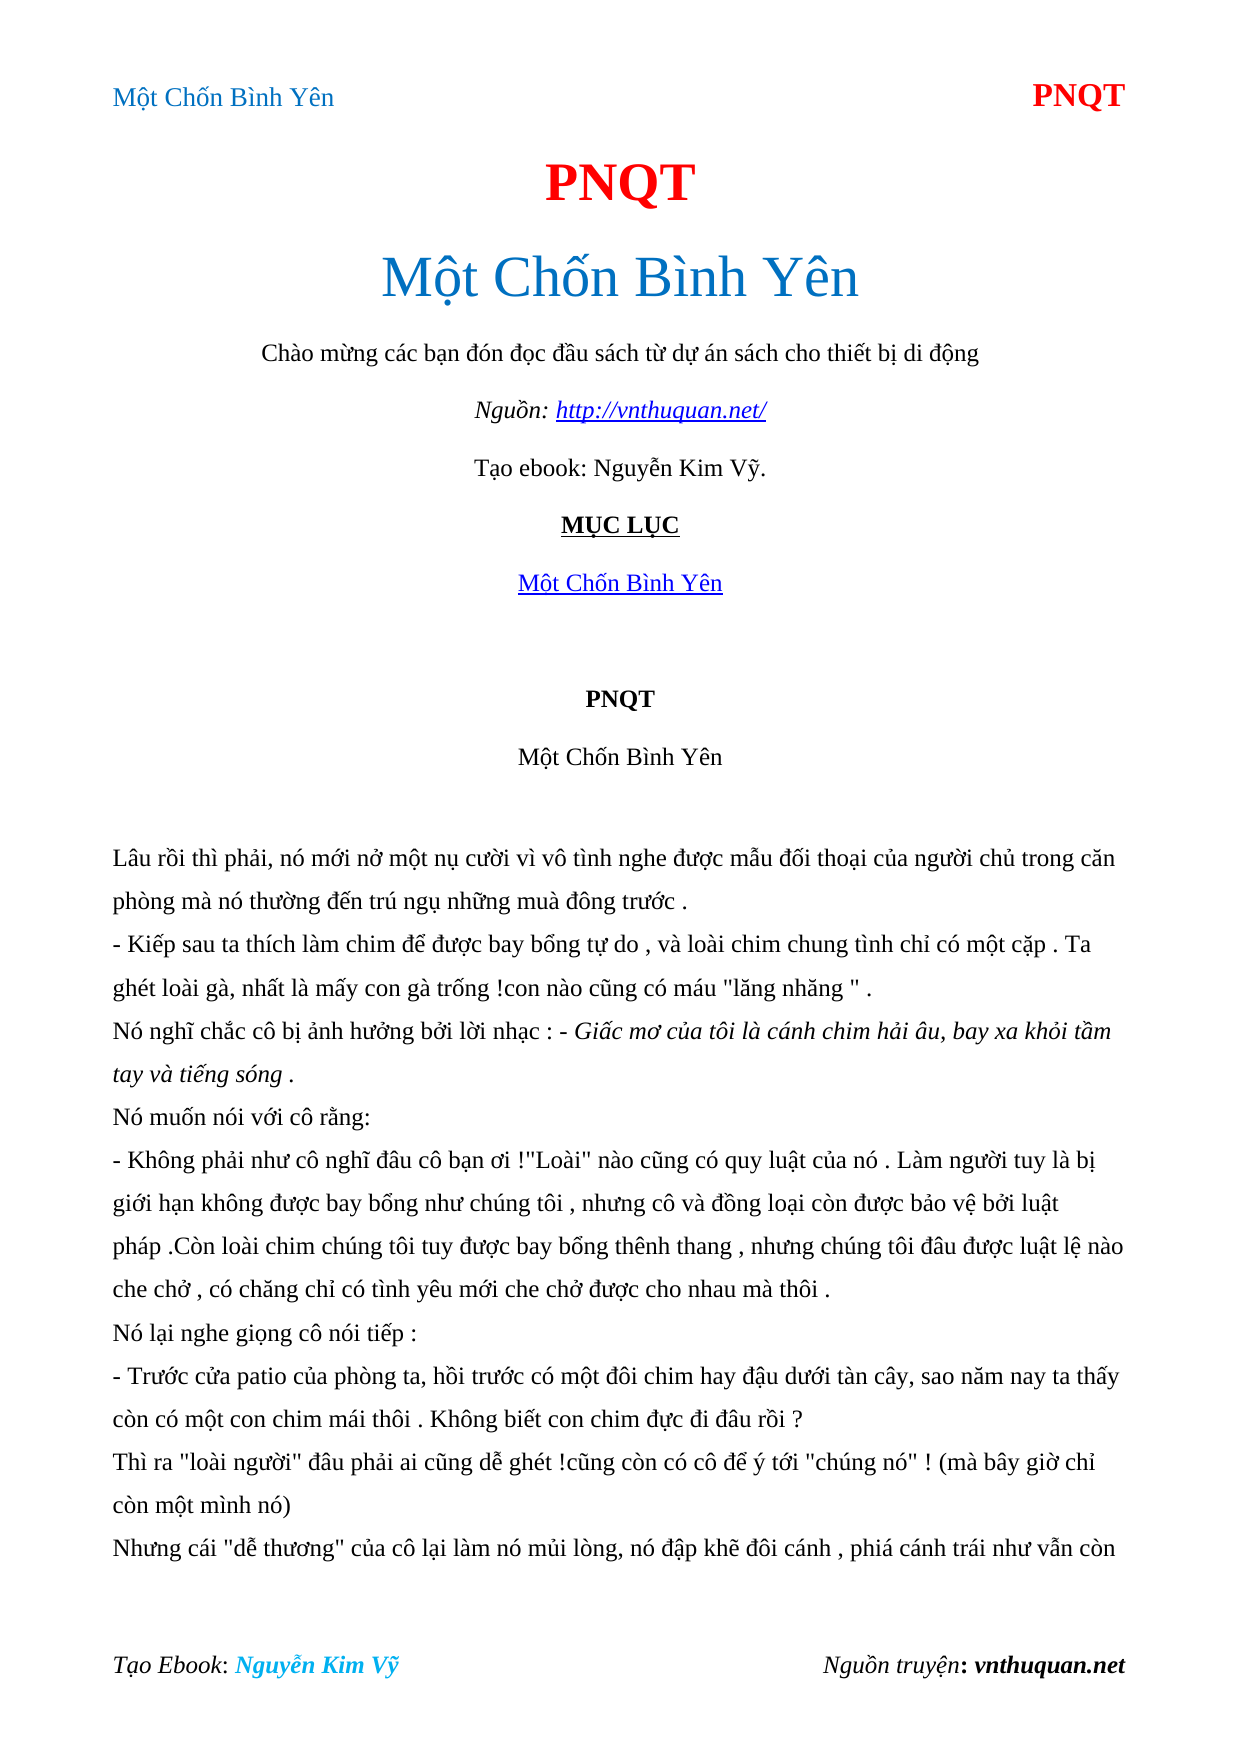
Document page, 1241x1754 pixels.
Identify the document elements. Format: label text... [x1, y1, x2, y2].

text PNQT [112, 684, 1128, 713]
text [112, 800, 1128, 1562]
text Một Chốn Bình Yên [112, 241, 1128, 308]
text MỤC LỤC [112, 511, 1128, 539]
text Chào mừng các bạn đón đọc đầu sách từ dự án sách cho thiết bị di động Nguồn: http://vnthuquan.net/ Tạo ebook: Nguyễn Kim Vỹ. [112, 338, 1128, 481]
text PNQT [112, 150, 1128, 212]
text Một Chốn Bình Yên [112, 568, 1128, 597]
text Một Chốn Bình Yên [112, 742, 1128, 771]
